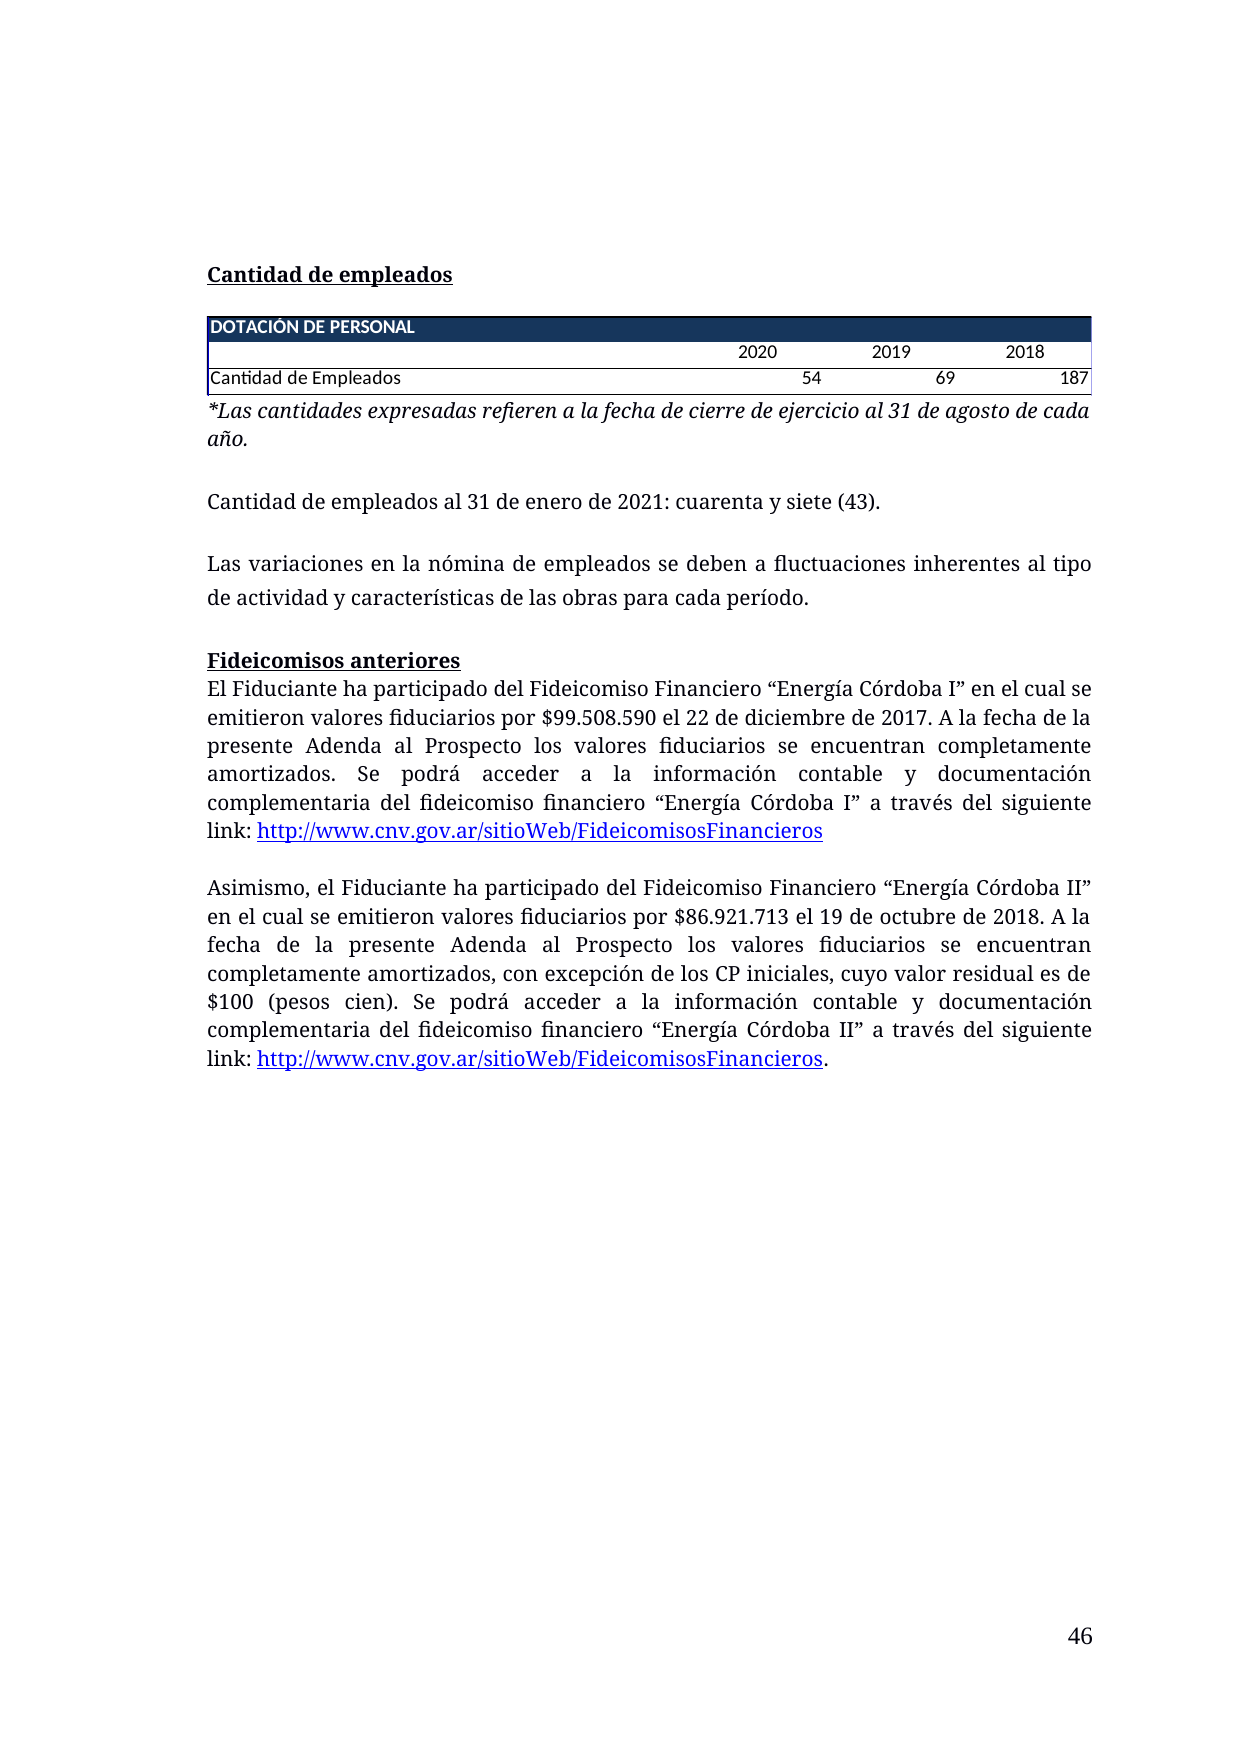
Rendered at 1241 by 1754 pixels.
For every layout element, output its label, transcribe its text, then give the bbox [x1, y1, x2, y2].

text El Fiduciante ha participado del Fideicomiso Financiero “Energía Córdoba I” en el cual se emitieron valores fiduciarios por $99.508.590 el 22 de diciembre de 2017. A la fecha de la presente Adenda al Prospecto los valores fiduciarios se encuentran completamente amortizados. Se podrá acceder a la información contable y documentación complementaria del fideicomiso financiero “Energía Córdoba I” a través del siguiente link: http://www.cnv.gov.ar/sitioWeb/FideicomisosFinancieros [207, 674, 1092, 845]
text Asimismo, el Fiduciante ha participado del Fideicomiso Financiero “Energía Córdoba II” en el cual se emitieron valores fiduciarios por $86.921.713 el 19 de octubre de 2018. A la fecha de la presente Adenda al Prospecto los valores fiduciarios se encuentran completamente amortizados, con excepción de los CP iniciales, cuyo valor residual es de $100 (pesos cien). Se podrá acceder a la información contable y documentación complementaria del fideicomiso financiero “Energía Córdoba II” a través del siguiente link: http://www.cnv.gov.ar/sitioWeb/FideicomisosFinancieros. [207, 873, 1092, 1072]
text Cantidad de empleados al 31 de enero de 2021: cuarenta y siete (43). [207, 487, 1092, 515]
text Fideicomisos anteriores [207, 646, 1092, 674]
text Las variaciones en la nómina de empleados se deben a fluctuaciones inherentes al tipo de actividad y características de las obras para cada período. [207, 549, 1092, 612]
text Cantidad de empleados [207, 260, 1092, 288]
text *Las cantidades expresadas refieren a la fecha de cierre de ejercicio al 31 de agosto de cada año. [207, 396, 1092, 453]
